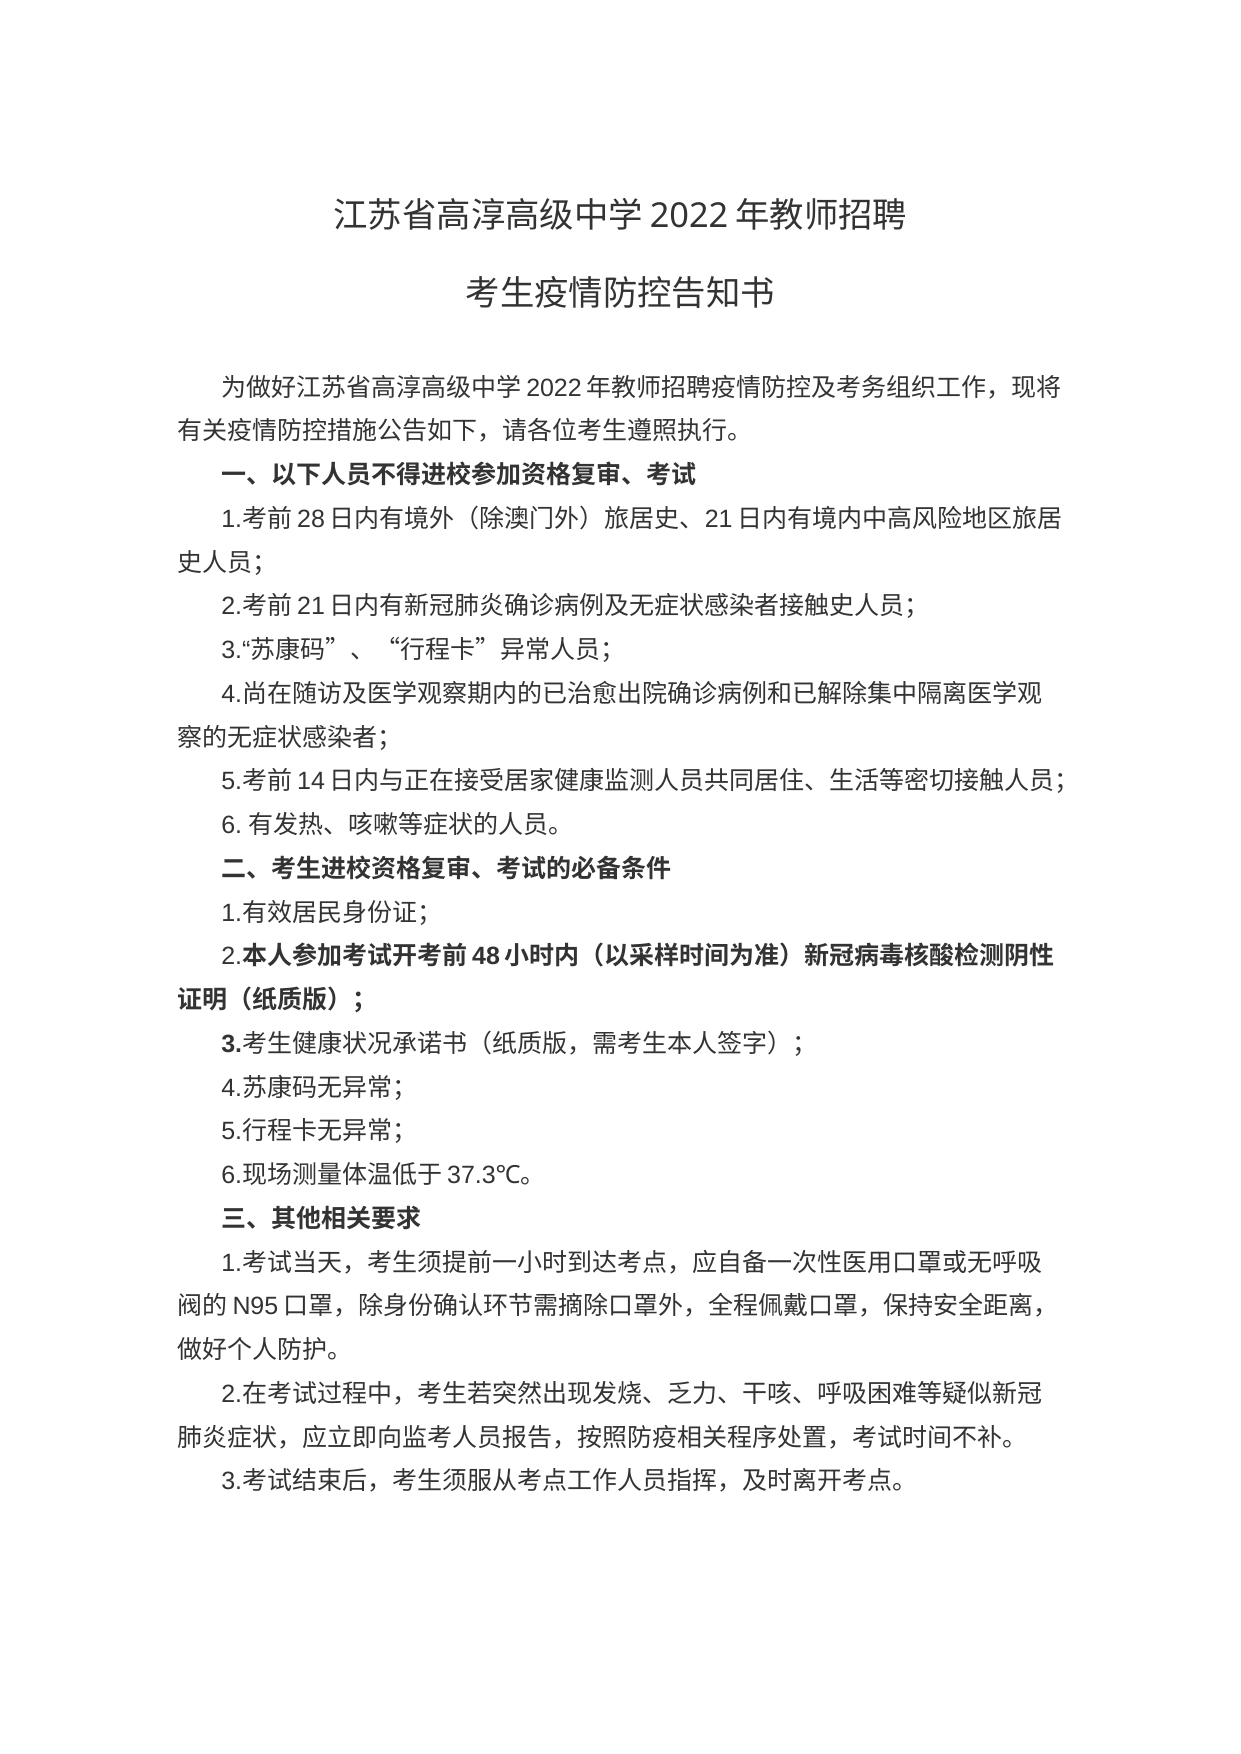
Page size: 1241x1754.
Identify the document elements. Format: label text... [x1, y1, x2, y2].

text 2.考前21日内有新冠肺炎确诊病例及无症状感染者接触史人员； [177, 578, 1063, 622]
text 为做好江苏省高淳高级中学2022年教师招聘疫情防控及考务组织工作，现将有关疫情防控措施公告如下，请各位考生遵照执行。 [177, 359, 1063, 447]
text 2.在考试过程中，考生若突然出现发烧、乏力、干咳、呼吸困难等疑似新冠肺炎症状，应立即向监考人员报告，按照防疫相关程序处置，考试时间不补。 [177, 1366, 1063, 1453]
text 3.考生健康状况承诺书（纸质版，需考生本人签字）； [177, 1016, 1063, 1059]
text 1.考前28日内有境外（除澳门外）旅居史、21日内有境内中高风险地区旅居史人员； [177, 491, 1063, 578]
text 江苏省高淳高级中学2022年教师招聘 [177, 159, 1063, 238]
text 三、其他相关要求 [177, 1191, 1063, 1234]
text 一、以下人员不得进校参加资格复审、考试 [177, 447, 1063, 491]
text 5.考前14日内与正在接受居家健康监测人员共同居住、生活等密切接触人员； [177, 753, 1063, 797]
text 4.苏康码无异常； [177, 1059, 1063, 1103]
text 6. 有发热、咳嗽等症状的人员。 [177, 797, 1063, 841]
text 考生疫情防控告知书 [177, 238, 1063, 316]
text 二、考生进校资格复审、考试的必备条件 [177, 841, 1063, 884]
text 5.行程卡无异常； [177, 1103, 1063, 1147]
text 1.考试当天，考生须提前一小时到达考点，应自备一次性医用口罩或无呼吸阀的N95口罩，除身份确认环节需摘除口罩外，全程佩戴口罩，保持安全距离，做好个人防护。 [177, 1234, 1063, 1366]
text 3.“苏康码”、“行程卡”异常人员； [177, 622, 1063, 666]
text 4.尚在随访及医学观察期内的已治愈出院确诊病例和已解除集中隔离医学观察的无症状感染者； [177, 666, 1063, 753]
text 6.现场测量体温低于37.3℃。 [177, 1147, 1063, 1191]
text 3.考试结束后，考生须服从考点工作人员指挥，及时离开考点。 [177, 1453, 1063, 1497]
text 2.本人参加考试开考前48小时内（以采样时间为准）新冠病毒核酸检测阴性证明（纸质版）； [177, 928, 1063, 1016]
text 1.有效居民身份证； [177, 884, 1063, 928]
